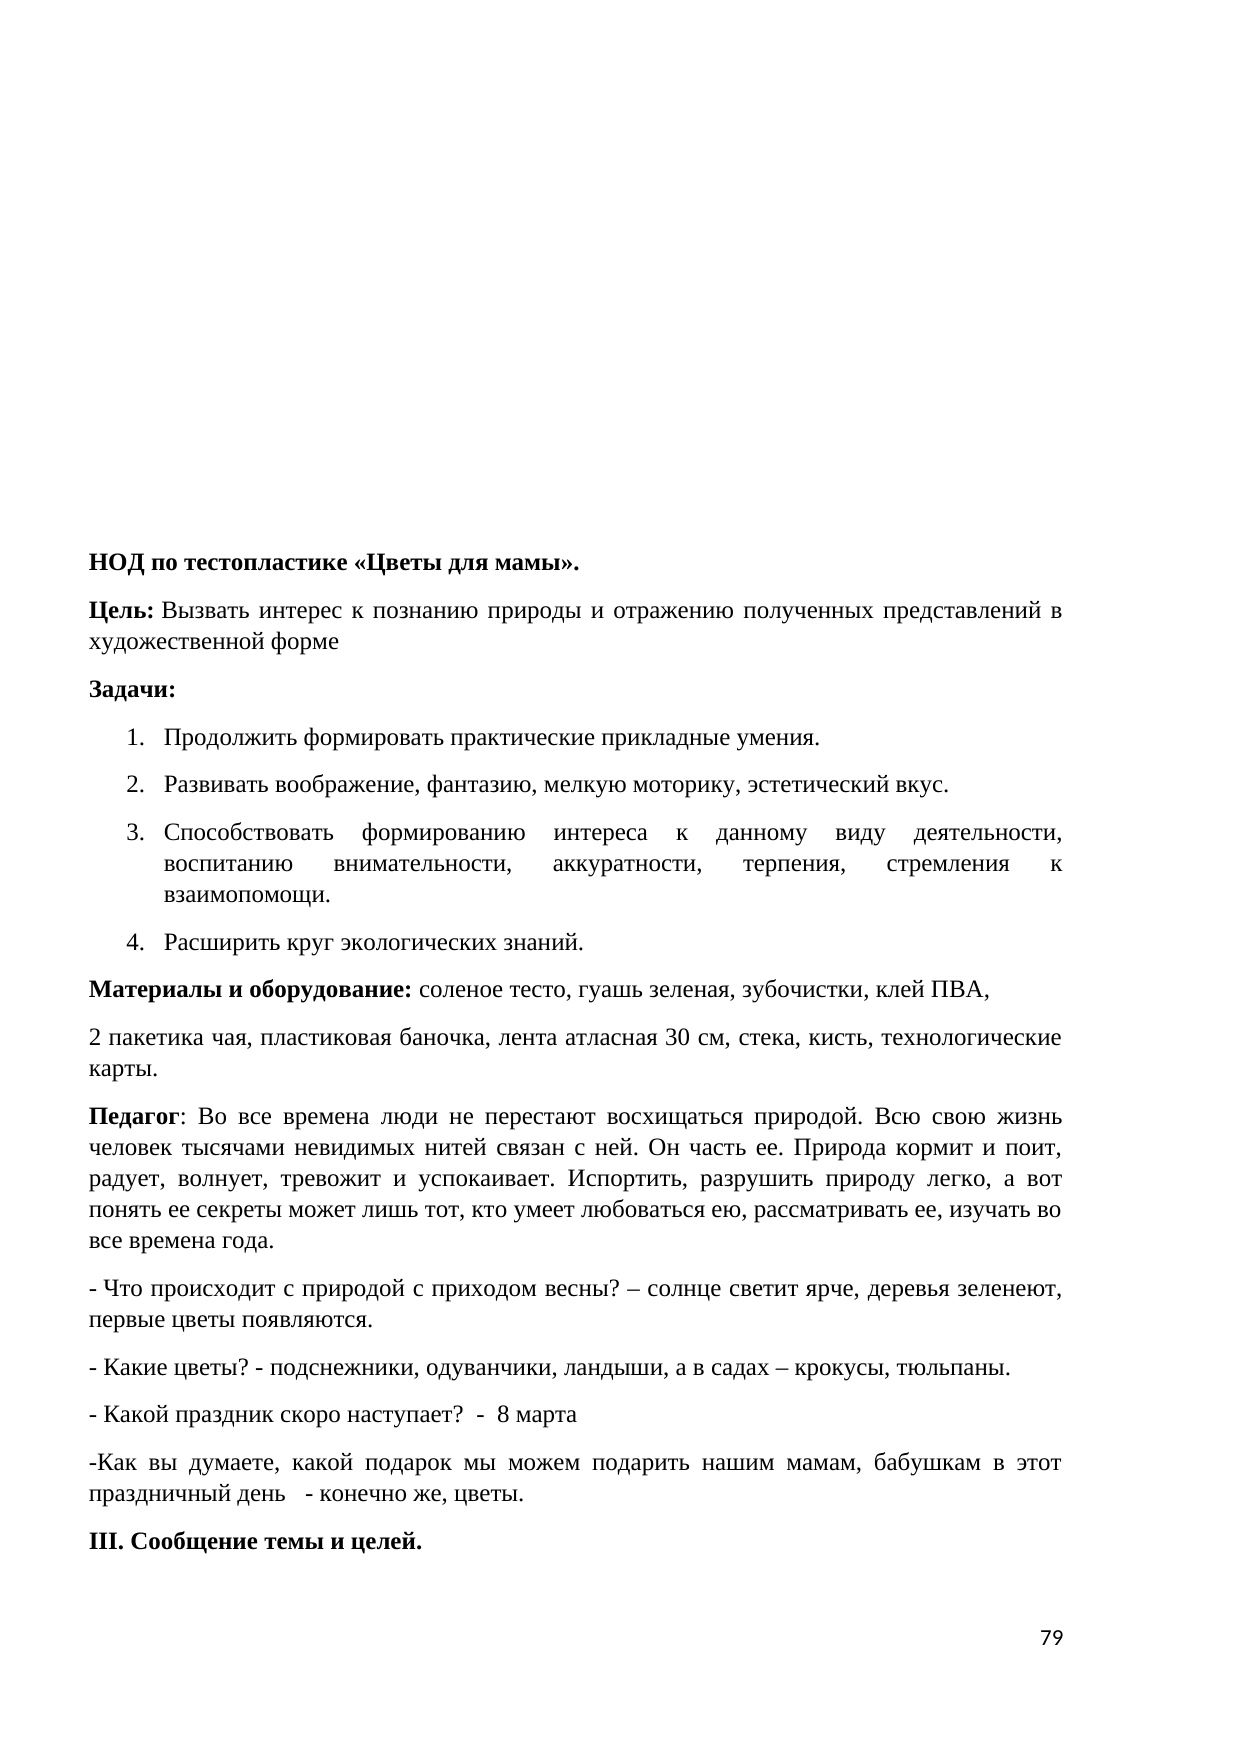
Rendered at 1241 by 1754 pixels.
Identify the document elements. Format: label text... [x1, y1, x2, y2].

list Расширить круг экологических знаний. [126, 927, 1063, 956]
text - Какие цветы? - подснежники, одуванчики, ландыши, а в садах – крокусы, тюльпаны. [88, 1352, 1063, 1380]
text Материалы и оборудование: соленое тесто, гуашь зеленая, зубочистки, клей ПВА, [88, 974, 1063, 1003]
text - Что происходит с природой с приходом весны? – солнце светит ярче, деревья зеленеют, первые цветы появляются. [88, 1273, 1063, 1333]
list Развивать воображение, фантазию, мелкую моторику, эстетический вкус. [126, 769, 1063, 798]
text - Какой праздник скоро наступает? - 8 марта [88, 1399, 1063, 1428]
text Задачи: [88, 674, 1063, 703]
list Продолжить формировать практические прикладные умения. [126, 722, 1063, 750]
text 2 пакетика чая, пластиковая баночка, лента атласная 30 см, стека, кисть, технологические карты. [88, 1022, 1063, 1082]
list Способствовать формированию интереса к данному виду деятельности, воспитанию внимательности, аккуратности, терпения, стремления к взаимопомощи. [126, 817, 1063, 908]
text III. Сообщение темы и целей. [88, 1526, 1063, 1554]
text Цель: Вызвать интерес к познанию природы и отражению полученных представлений в художественной форме [88, 595, 1063, 655]
text -Как вы думаете, какой подарок мы можем подарить нашим мамам, бабушкам в этот праздничный день - конечно же, цветы. [88, 1447, 1063, 1507]
text Педагог: Во все времена люди не перестают восхищаться природой. Всю свою жизнь человек тысячами невидимых нитей связан с ней. Он часть ее. Природа кормит и поит, радует, волнует, тревожит и успокаивает. Испортить, разрушить природу легко, а вот понять ее секреты может лишь тот, кто умеет любоваться ею, рассматривать ее, изучать во все времена года. [88, 1101, 1063, 1254]
text НОД по тестопластике «Цветы для мамы». [88, 547, 1063, 576]
